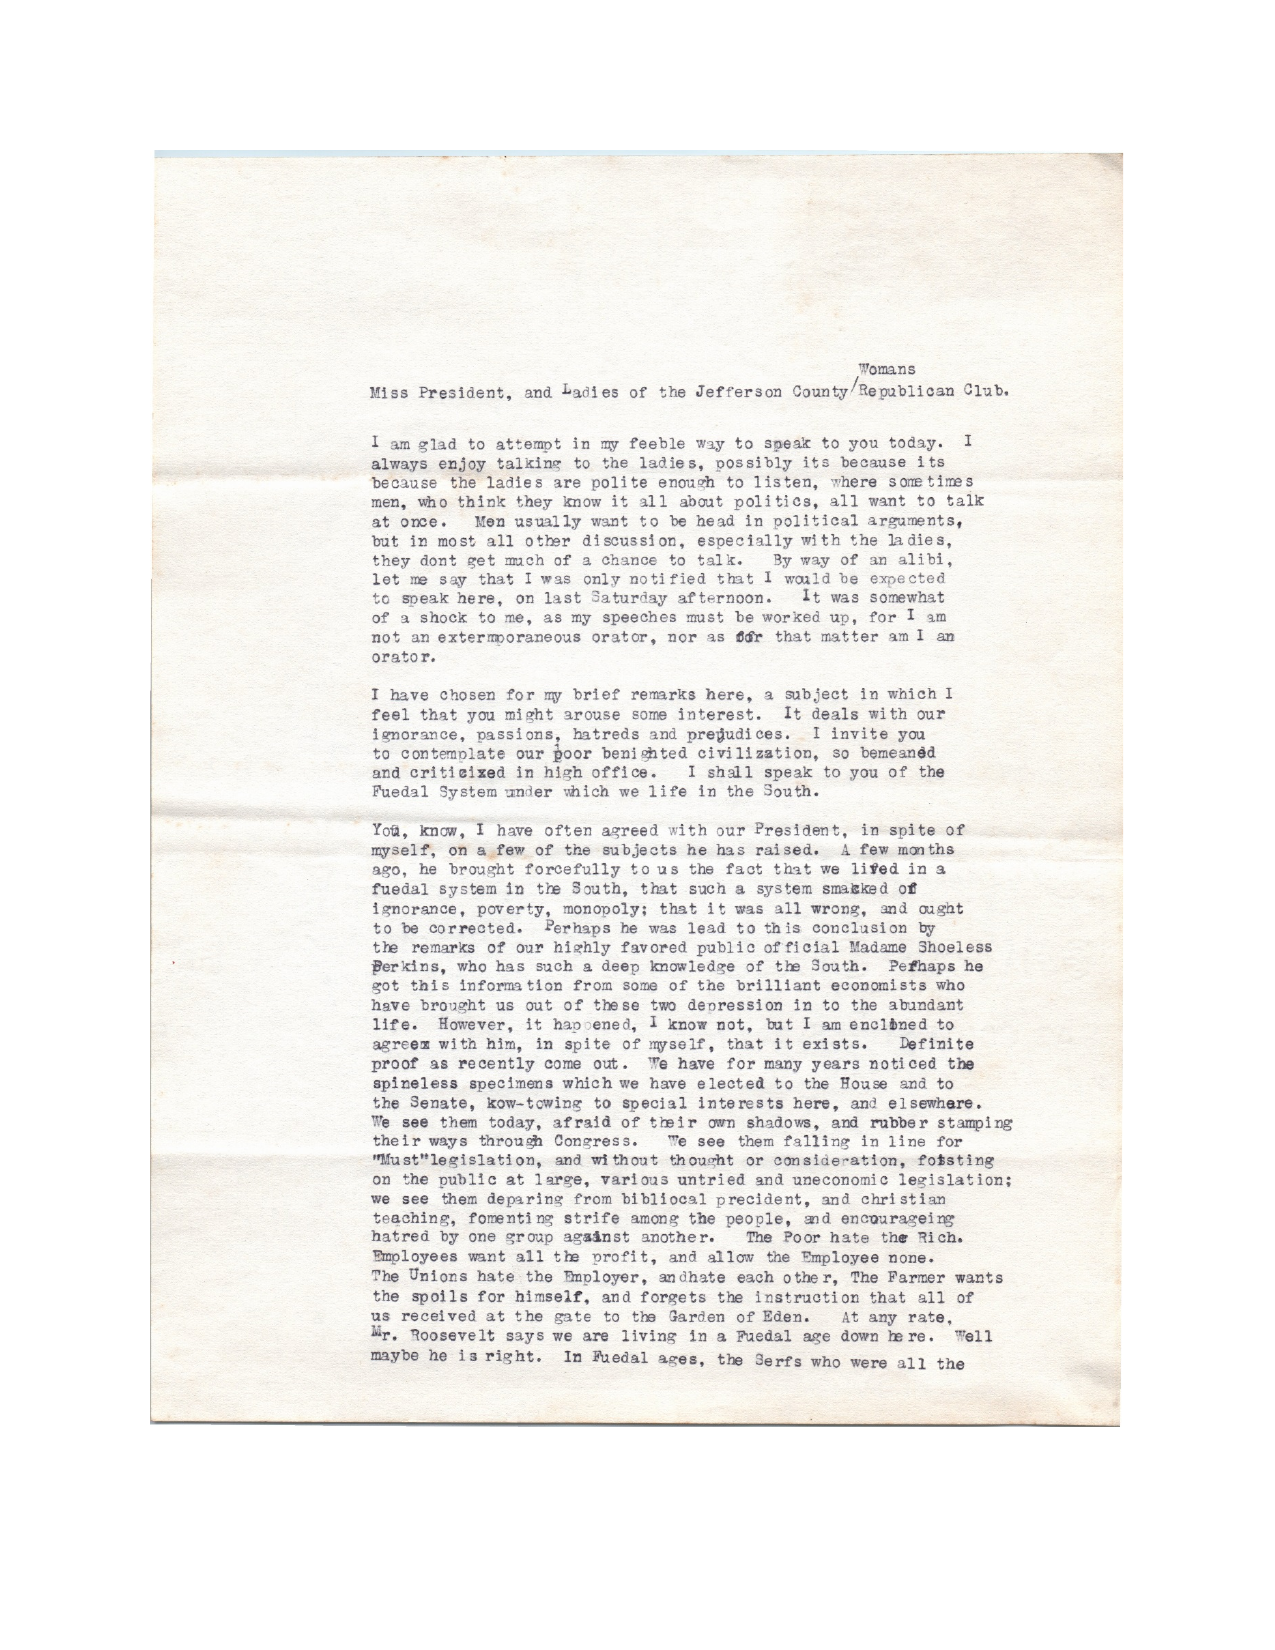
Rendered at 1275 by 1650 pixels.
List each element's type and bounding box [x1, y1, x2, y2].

picture [150, 150, 1124, 1427]
